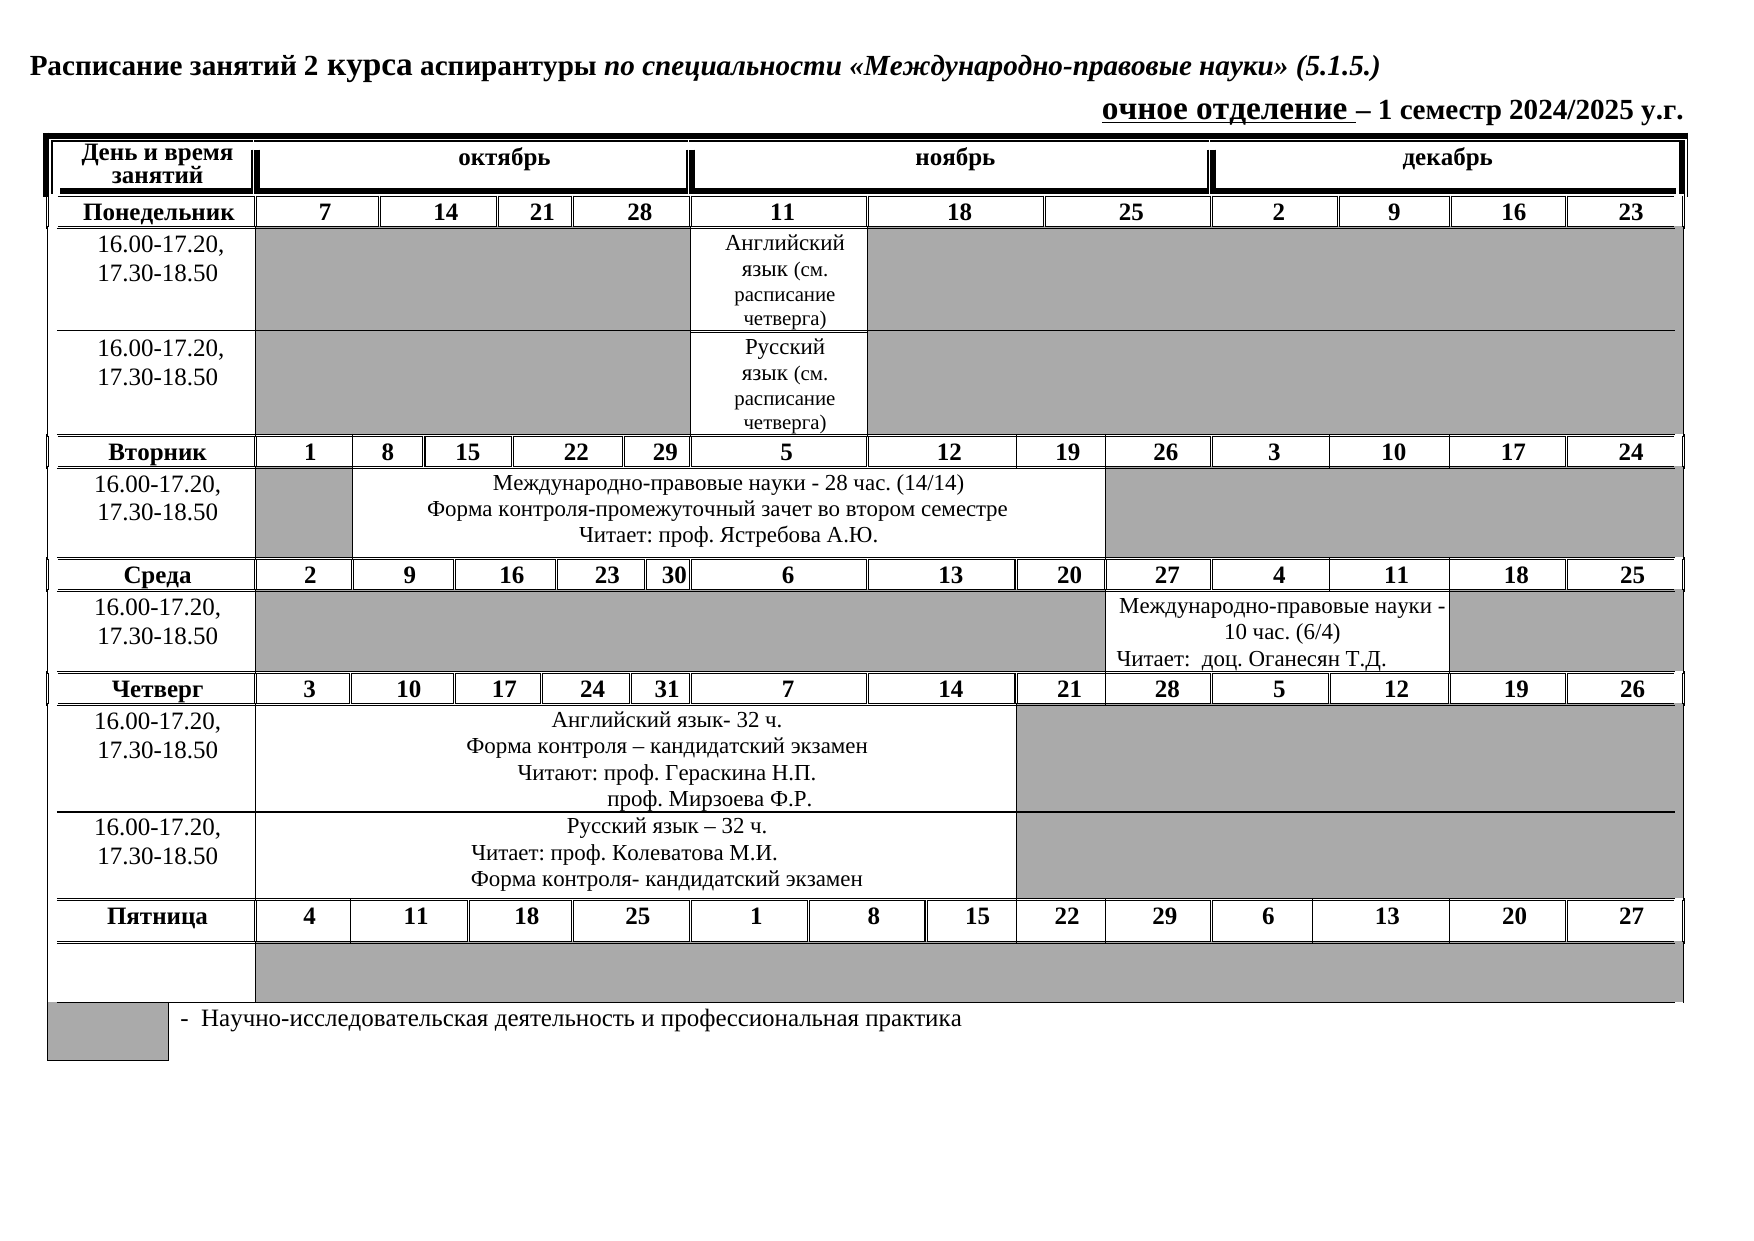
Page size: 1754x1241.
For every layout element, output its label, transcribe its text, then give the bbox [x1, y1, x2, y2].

table_cell 5 [692, 437, 866, 466]
table_cell 11 [351, 901, 467, 941]
table_cell 24 [543, 674, 629, 703]
table_cell 16.00-17.20, 17.30-18.50 [48, 703, 255, 811]
table_cell [256, 941, 1683, 1002]
table_cell 11 [1330, 560, 1449, 589]
table_cell [1450, 589, 1683, 671]
table_cell Русский язык (см. расписание четверга) [691, 333, 867, 434]
table_cell 22 [514, 437, 622, 466]
table_cell 27 [1567, 898, 1683, 941]
table_cell Понедельник [49, 188, 256, 226]
table_cell 29 [625, 437, 689, 466]
table_cell Среда [48, 557, 255, 589]
table_cell 16.00-17.20, 17.30-18.50 [48, 589, 255, 671]
table_cell 5 [1213, 674, 1328, 703]
table_cell 19 [1017, 437, 1105, 466]
table_cell Английский язык- 32 ч. Форма контроля – кандидатский экзамен Читают: проф. Гераскина Н.П. проф. Мирзоева Ф.Р. [256, 706, 1016, 811]
table_cell 2 [1213, 197, 1337, 226]
table_cell 16 [1452, 197, 1565, 226]
table_cell 12 [1331, 674, 1448, 703]
table_cell 15 [928, 901, 1016, 941]
table_cell [256, 469, 352, 557]
table_cell [48, 941, 255, 1002]
table_cell [868, 330, 1683, 434]
table_cell 19 [1451, 674, 1565, 703]
table_cell 9 [1340, 197, 1449, 226]
table_cell 15 [426, 437, 511, 466]
table_cell 16.00-17.20, 17.30-18.50 [48, 466, 255, 557]
table_cell 7 [257, 197, 378, 226]
table_cell 18 [1450, 560, 1565, 589]
table_cell 12 [869, 437, 1016, 466]
table_cell 16.00-17.20, 17.30-18.50 [48, 330, 255, 434]
table_cell 13 [1313, 901, 1449, 941]
table_header декабрь [1212, 142, 1679, 188]
table_cell 23 [558, 560, 644, 589]
table_cell [256, 592, 1105, 671]
table_header октябрь [256, 139, 691, 188]
text Расписание занятий 2 курса аспирантуры по специальности «Международно-правовые науки» (5.1.5.) [29, 44, 1713, 83]
table_cell 3 [1213, 437, 1329, 466]
table_cell 21 [499, 197, 571, 226]
table_cell 25 [574, 901, 689, 941]
table_cell 31 [632, 674, 689, 703]
table_cell Четверг [48, 671, 255, 703]
table_cell Международно-правовые науки - 28 час. (14/14) Форма контроля-промежуточный зачет во втором семестре Читает: проф. Ястребова А.Ю. [353, 469, 1105, 557]
table_cell Международно-правовые науки - 10 час. (6/4) Читает: доц. Оганесян Т.Д. [1106, 592, 1449, 671]
table_cell 29 [1106, 901, 1210, 941]
table_cell [48, 1002, 168, 1060]
table_cell 9 [354, 560, 453, 589]
table_cell 20 [1018, 560, 1104, 589]
table_cell 8 [810, 901, 924, 941]
table_cell Английский язык (см. расписание четверга) [691, 229, 867, 330]
table_cell 10 [352, 674, 453, 703]
table_cell 25 [1567, 557, 1683, 589]
table_cell 6 [692, 560, 866, 589]
table_cell 26 [1106, 437, 1210, 466]
table_cell 18 [470, 901, 571, 941]
table_cell - Научно-исследовательская деятельность и профессиональная практика [169, 1003, 1105, 1060]
table_cell [1017, 703, 1683, 811]
table_cell 20 [1450, 901, 1565, 941]
table_cell 24 [1568, 434, 1683, 466]
table_cell 1 [257, 437, 352, 466]
table_cell 21 [1018, 674, 1105, 703]
table_cell 7 [692, 674, 866, 703]
text очное отделение – 1 семестр 2024/2025 у.г. [29, 88, 1683, 127]
table_cell 11 [692, 197, 866, 226]
table_cell 14 [869, 674, 1014, 703]
table_cell Русский язык – 32 ч. Читает: проф. Колеватова М.И. Форма контроля- кандидатский экзамен [256, 813, 1016, 898]
table_cell 3 [257, 674, 349, 703]
table_cell 26 [1567, 671, 1683, 703]
table_cell [256, 331, 690, 434]
table_cell 18 [869, 197, 1043, 226]
table_cell 16.00-17.20, 17.30-18.50 [48, 811, 255, 898]
table_cell 16.00-17.20, 17.30-18.50 [48, 226, 255, 330]
table_cell 28 [574, 197, 689, 226]
table_cell 23 [1567, 188, 1683, 226]
table_cell 14 [381, 197, 496, 226]
table_header День и время занятий [49, 139, 256, 188]
table_cell 4 [257, 901, 350, 941]
table_cell Вторник [48, 434, 254, 466]
table_cell [868, 226, 1683, 330]
table_cell 10 [1330, 437, 1449, 466]
table_cell 8 [353, 437, 422, 466]
table_cell 17 [1450, 437, 1565, 466]
table_cell 25 [1046, 197, 1210, 226]
table_cell 27 [1107, 560, 1210, 589]
table_cell Пятница [48, 898, 255, 941]
table_cell 30 [647, 560, 689, 589]
table_cell 17 [456, 674, 540, 703]
table_cell 16 [456, 560, 555, 589]
table_cell 2 [257, 560, 351, 589]
table_cell 1 [692, 901, 807, 941]
table_cell 28 [1106, 674, 1210, 703]
table_cell [256, 229, 690, 330]
table_cell [1106, 466, 1683, 557]
table_cell [1017, 811, 1683, 898]
table_cell 22 [1017, 901, 1105, 941]
table_cell 4 [1213, 560, 1329, 589]
table_cell 6 [1213, 901, 1312, 941]
table_cell 13 [869, 560, 1014, 589]
table_header ноябрь [691, 139, 1212, 188]
